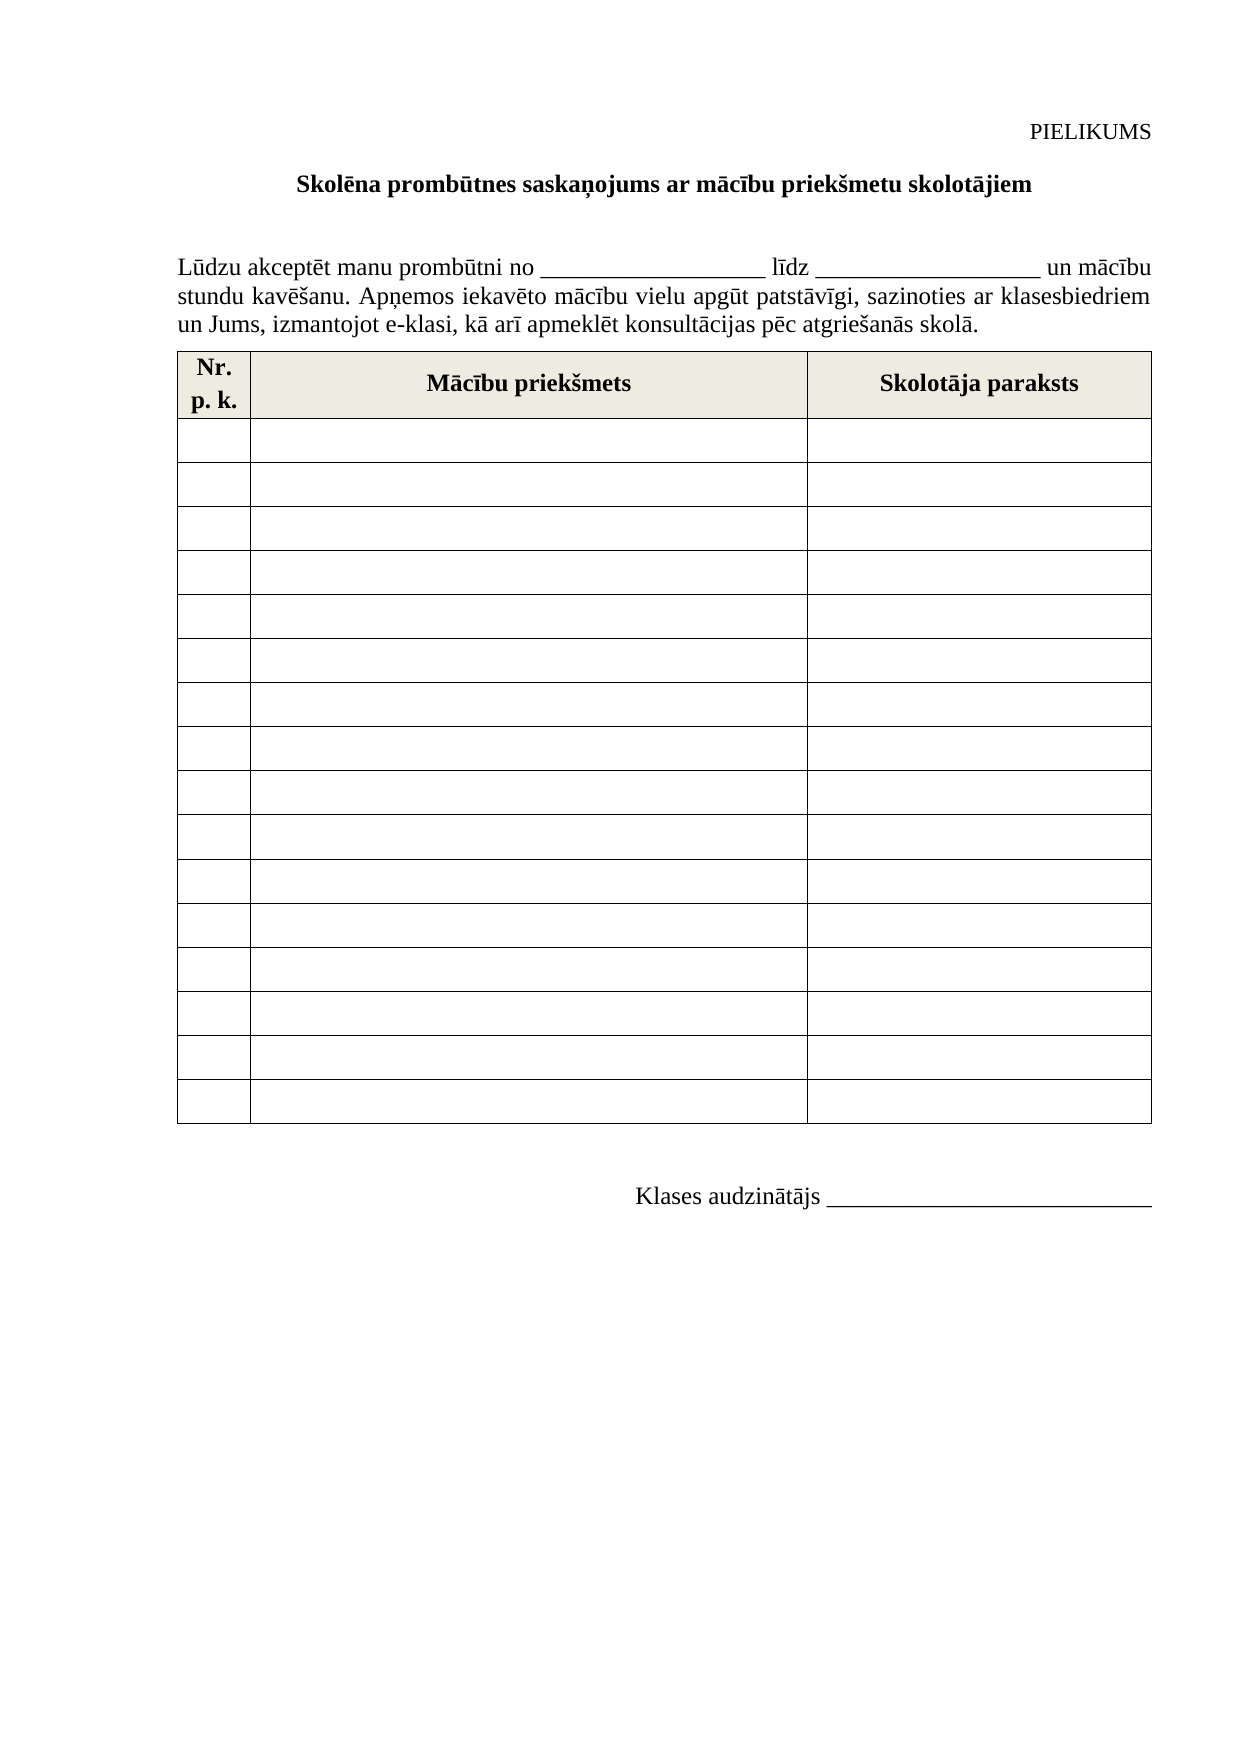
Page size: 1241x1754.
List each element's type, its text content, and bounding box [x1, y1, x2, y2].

table_cell [251, 463, 807, 506]
table_cell [178, 463, 250, 506]
table_cell [178, 551, 250, 594]
table_cell [808, 860, 1151, 902]
table_cell [808, 419, 1151, 462]
table_header Skolotāja paraksts [808, 352, 1151, 418]
table_cell [178, 992, 250, 1035]
table_cell [808, 771, 1151, 814]
table_cell [808, 639, 1151, 682]
table_cell [251, 727, 807, 770]
table_cell [251, 1080, 807, 1123]
table_cell [808, 1036, 1151, 1079]
table_cell [251, 507, 807, 550]
table_cell [178, 1080, 250, 1123]
table_cell [251, 683, 807, 726]
table_cell [178, 507, 250, 550]
table_cell [808, 815, 1151, 858]
table_cell [178, 904, 250, 947]
table_cell [251, 992, 807, 1035]
text PIELIKUMS [177, 118, 1152, 144]
table_header Mācību priekšmets [251, 352, 807, 418]
text Lūdzu akceptēt manu prombūtni no __________________ līdz __________________ un mācību stundu kavēšanu. Apņemos iekavēto mācību vielu apgūt patstāvīgi, sazinoties ar klasesbiedriem un Jums, izmantojot e-klasi, kā arī apmeklēt konsultācijas pēc atgriešanās skolā. [177, 252, 1152, 338]
table_header Nr. p. k. [178, 352, 250, 418]
text Klases audzinātājs __________________________ [177, 1181, 1152, 1210]
table_cell [251, 1036, 807, 1079]
table_cell [251, 815, 807, 858]
table_cell [251, 860, 807, 902]
table_cell [808, 1080, 1151, 1123]
table_cell [178, 948, 250, 991]
table_cell [251, 551, 807, 594]
table_cell [178, 419, 250, 462]
table_cell [178, 860, 250, 902]
table_cell [251, 904, 807, 947]
table_cell [178, 639, 250, 682]
table_cell [251, 771, 807, 814]
table_cell [178, 683, 250, 726]
text Skolēna prombūtnes saskaņojums ar mācību priekšmetu skolotājiem [177, 169, 1152, 198]
table_cell [808, 463, 1151, 506]
table_cell [808, 595, 1151, 638]
table_cell [808, 683, 1151, 726]
table_cell [808, 727, 1151, 770]
table_cell [251, 595, 807, 638]
table_cell [251, 948, 807, 991]
table_cell [251, 639, 807, 682]
table_cell [178, 595, 250, 638]
table_cell [178, 771, 250, 814]
table_cell [251, 419, 807, 462]
table_cell [808, 551, 1151, 594]
table_cell [178, 1036, 250, 1079]
table_cell [178, 727, 250, 770]
table_cell [178, 815, 250, 858]
table_cell [808, 948, 1151, 991]
table_cell [808, 507, 1151, 550]
table_cell [808, 904, 1151, 947]
table_cell [808, 992, 1151, 1035]
